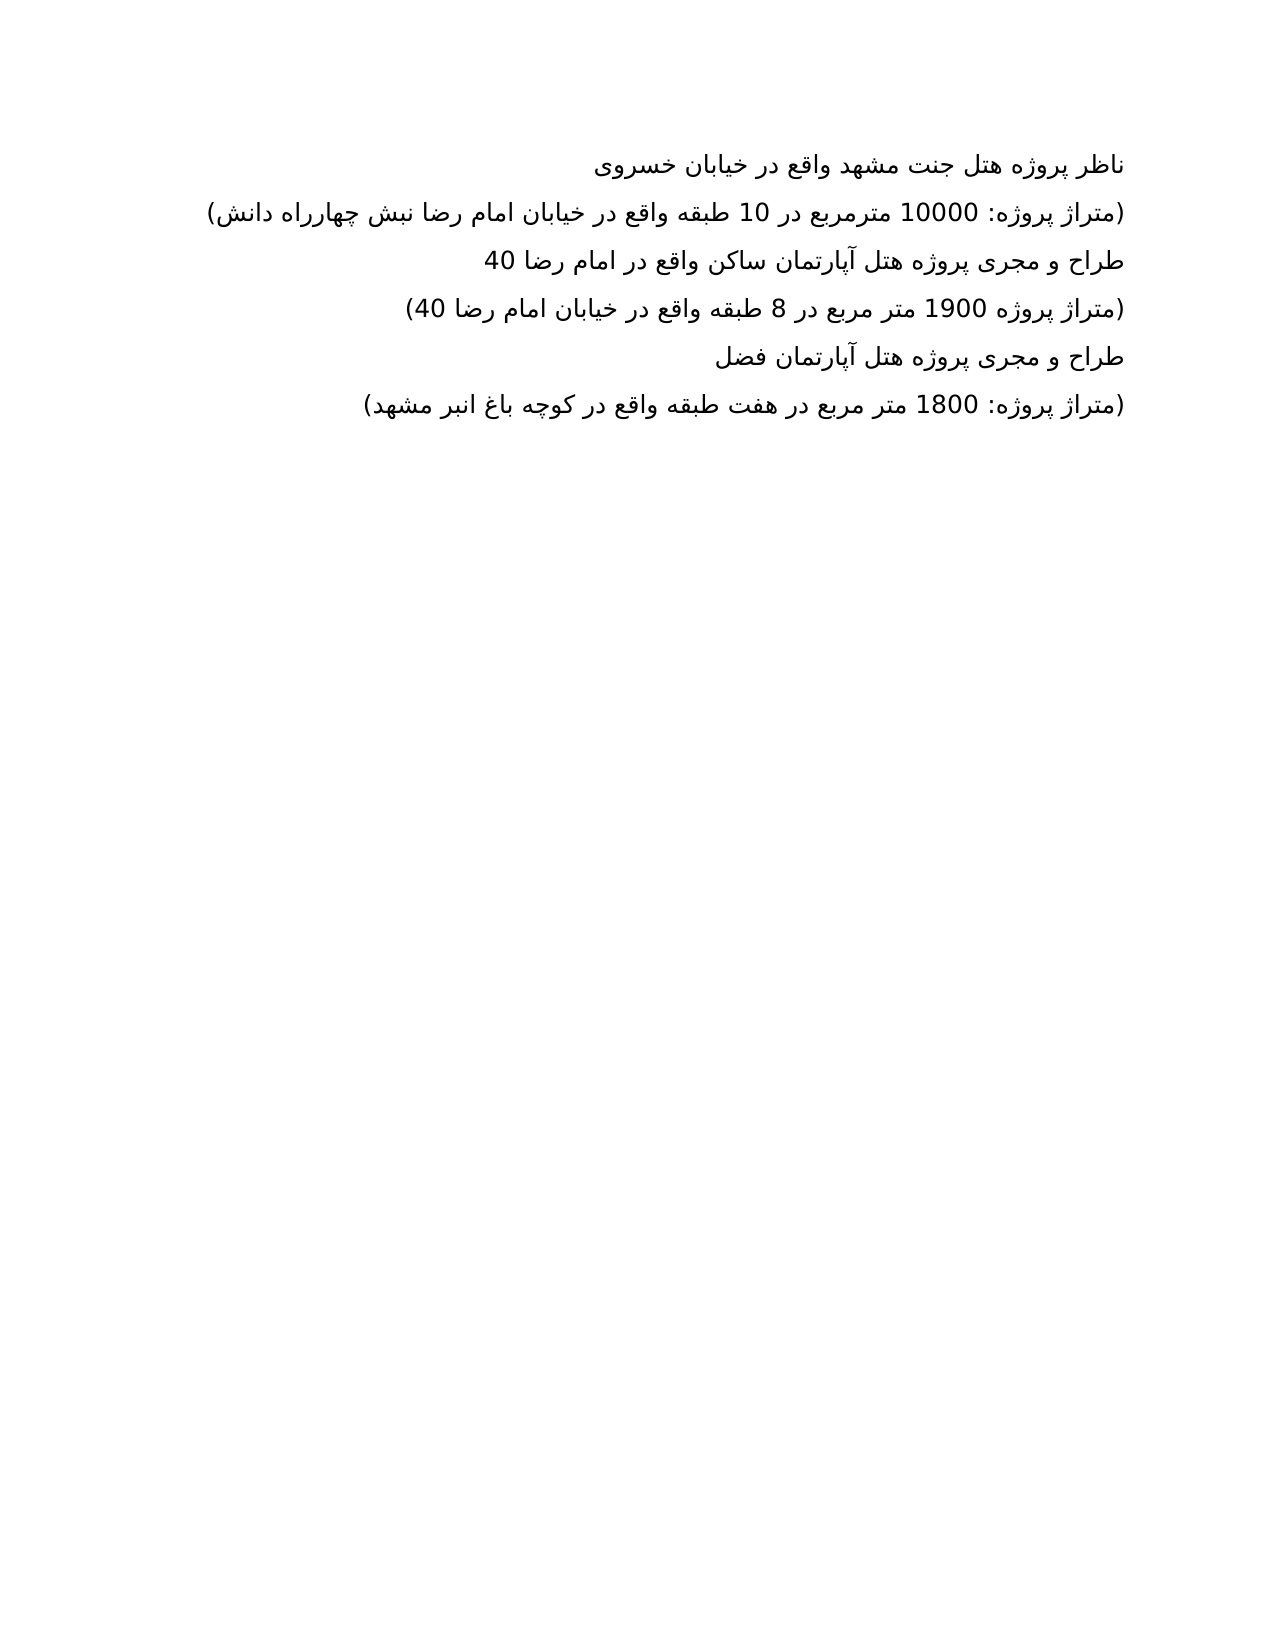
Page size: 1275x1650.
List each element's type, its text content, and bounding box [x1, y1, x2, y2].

text (متراژ پروژه 1900 متر مربع در 8 طبقه واقع در خیابان امام رضا 40) [150, 294, 1125, 323]
text طراح و مجری پروژه هتل آپارتمان فضل [150, 342, 1125, 372]
text (متراژ پروژه: 1800 متر مربع در هفت طبقه واقع در کوچه باغ انبر مشهد) [150, 391, 1125, 420]
text (متراژ پروژه: 10000 مترمربع در 10 طبقه واقع در خیابان امام رضا نبش چهارراه دانش) [150, 198, 1125, 227]
text ناظر پروژه هتل جنت مشهد واقع در خیابان خسروی [150, 150, 1125, 179]
text طراح و مجری پروژه هتل آپارتمان ساکن واقع در امام رضا 40 [150, 246, 1125, 275]
